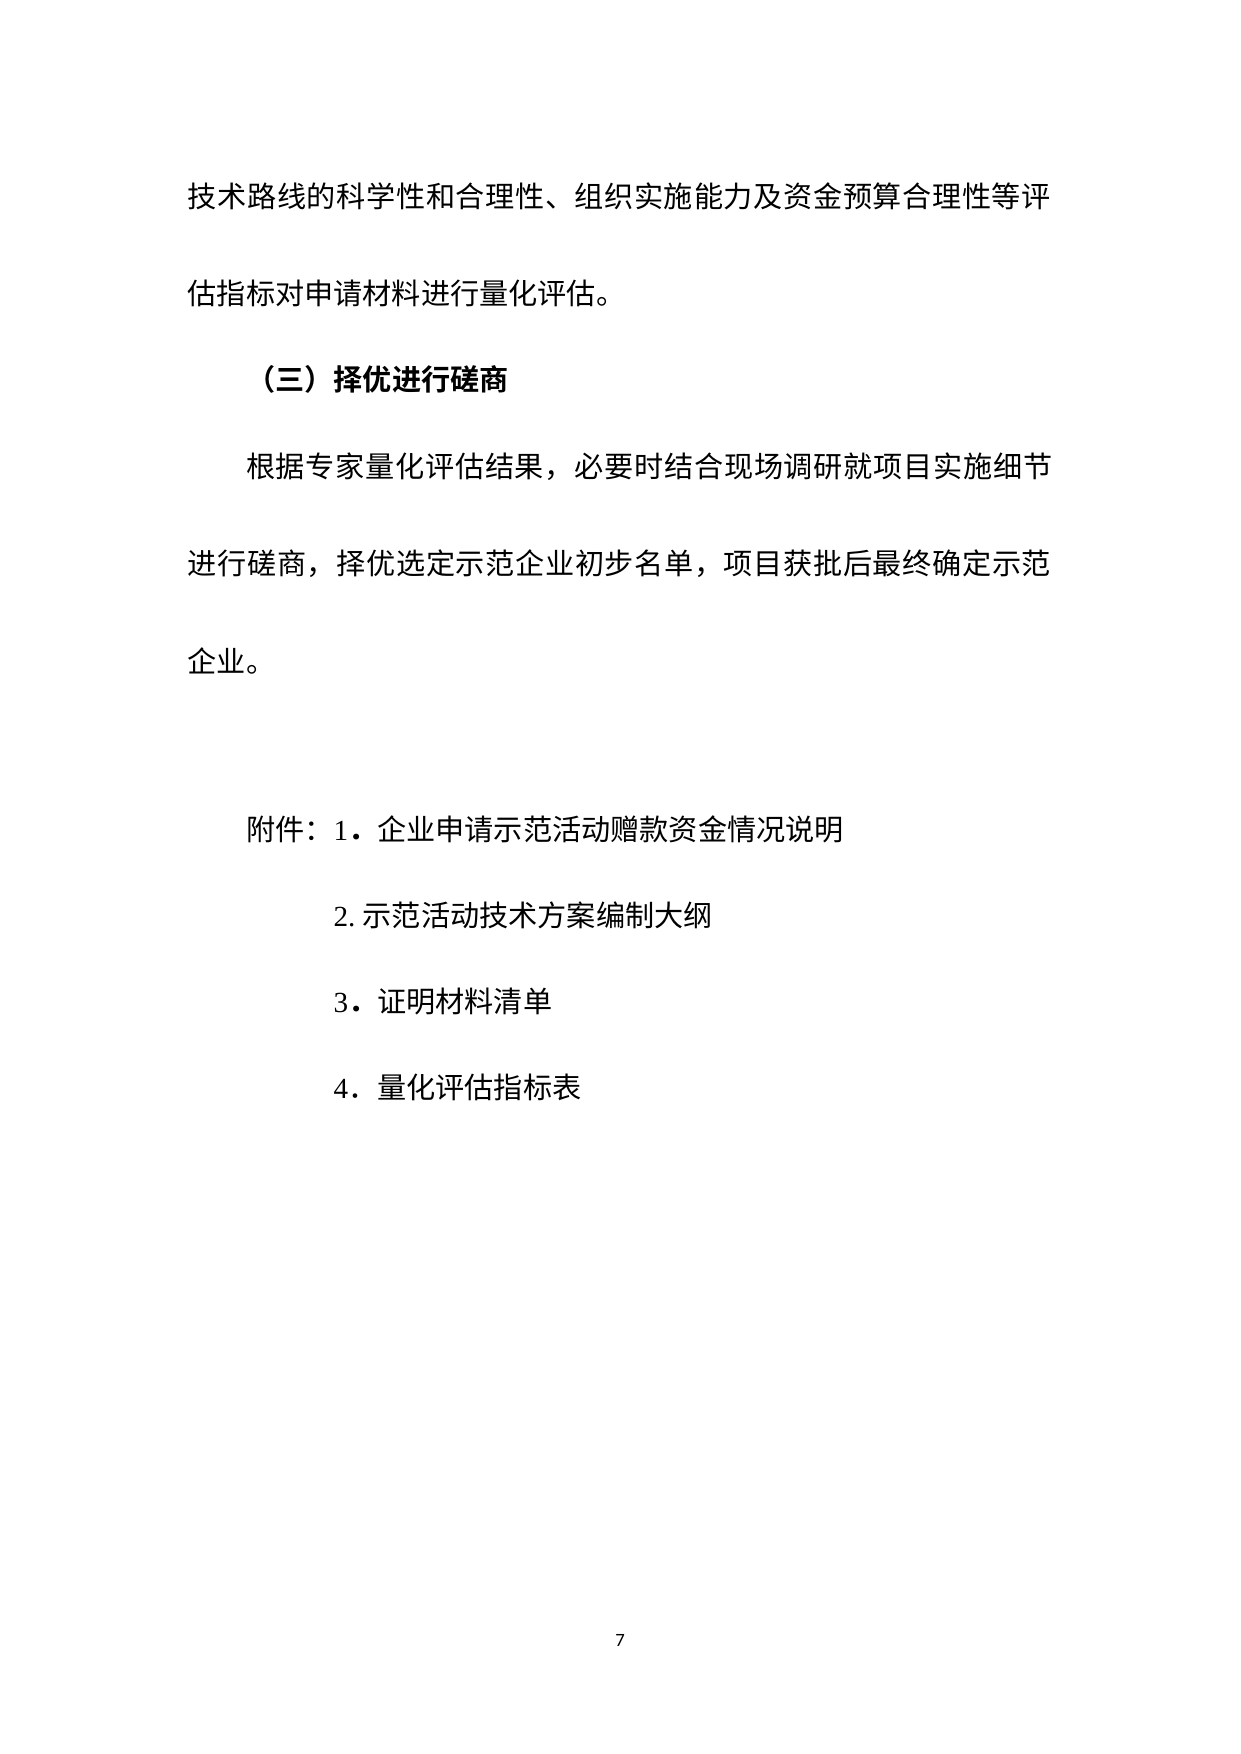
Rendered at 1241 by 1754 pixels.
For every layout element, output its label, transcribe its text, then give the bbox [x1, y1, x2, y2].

text 3．证明材料清单 [187, 967, 1053, 1032]
text 附件：1．企业申请示范活动赠款资金情况说明 [187, 795, 1053, 860]
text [187, 162, 1053, 324]
text 4．量化评估指标表 [187, 1053, 1053, 1118]
text （三）择优进行磋商 [187, 346, 1053, 411]
text 2. 示范活动技术方案编制大纲 [187, 881, 1053, 946]
text 根据专家量化评估结果，必要时结合现场调研就项目实施细节进行磋商，择优选定示范企业初步名单，项目获批后最终确定示范企业。 [187, 432, 1053, 692]
